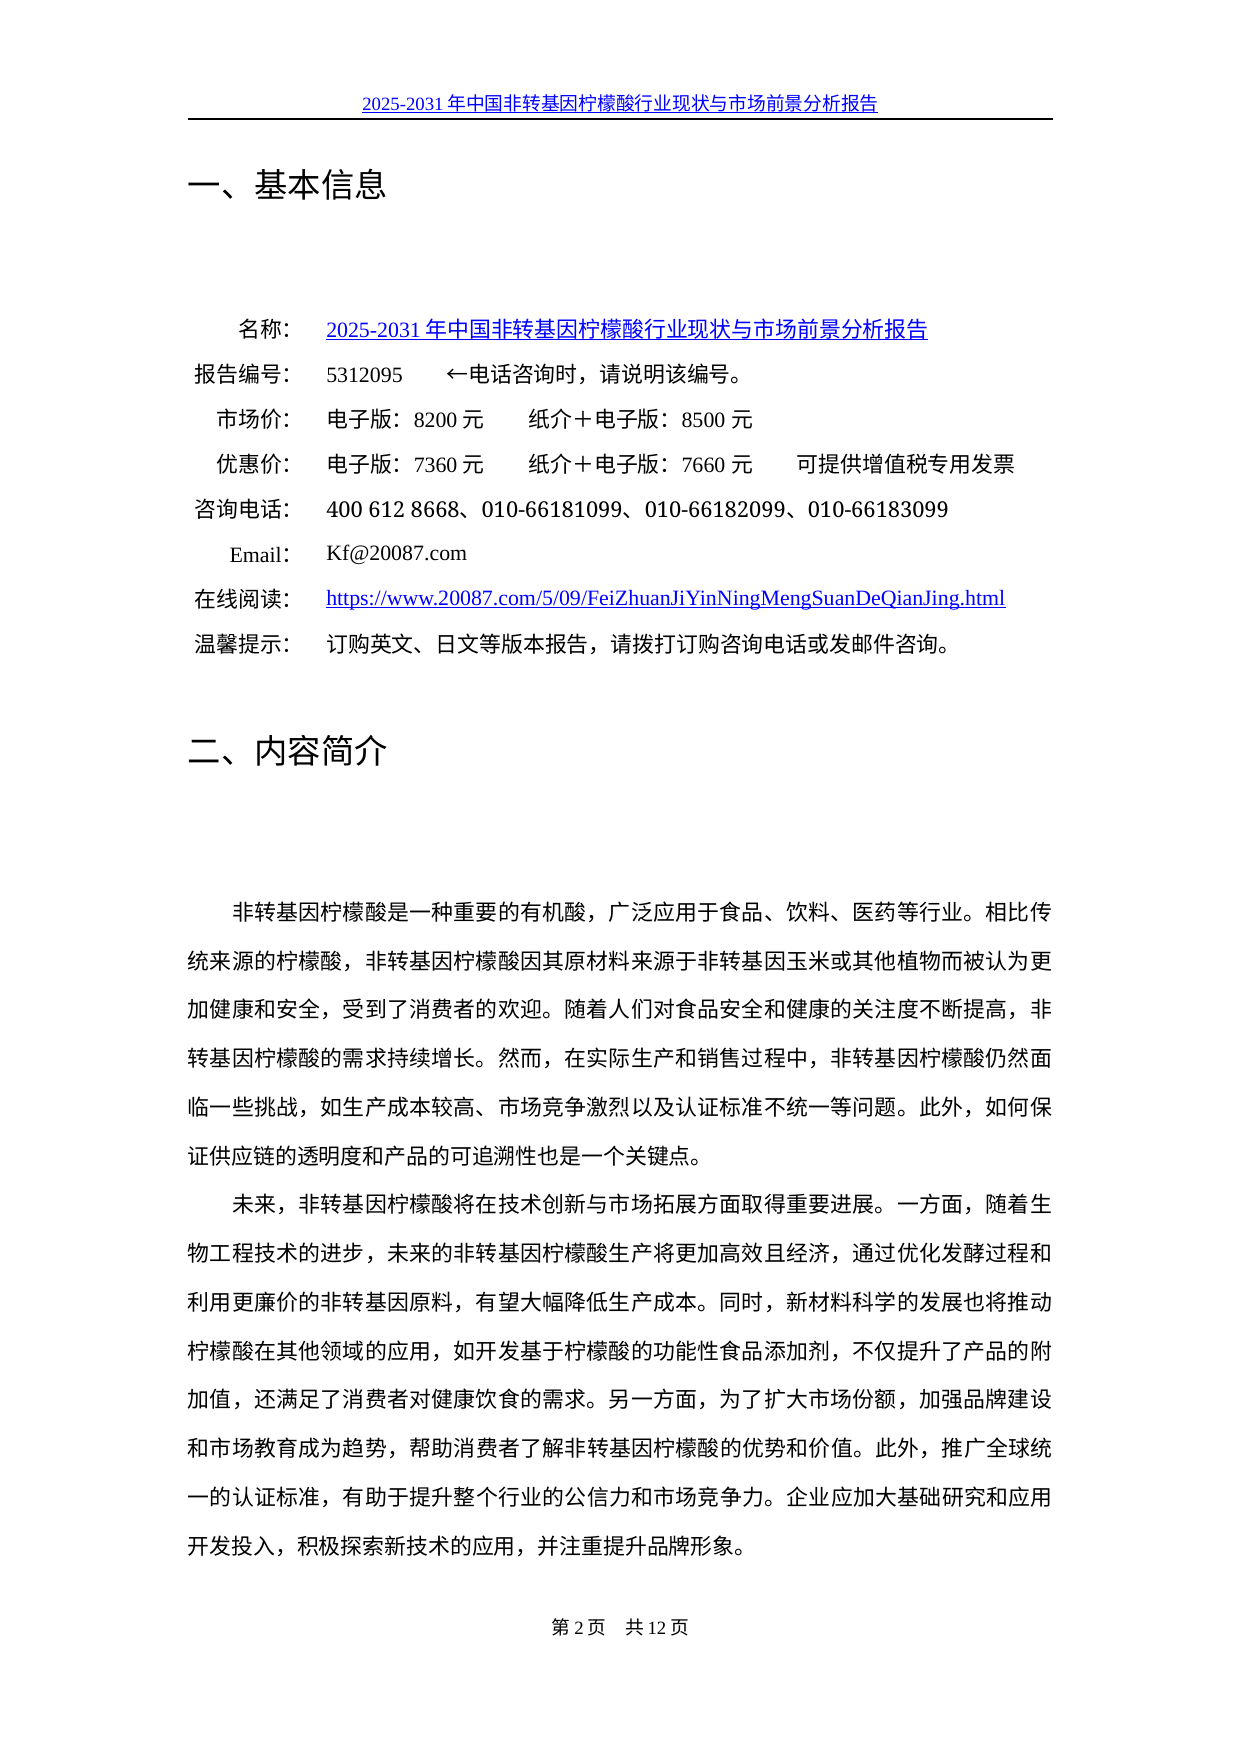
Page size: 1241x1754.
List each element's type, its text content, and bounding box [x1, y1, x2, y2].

table_cell 5312095 ←电话咨询时，请说明该编号。 [315, 357, 1073, 402]
table_header 2025-2031年中国非转基因柠檬酸行业现状与市场前景分析报告 [315, 312, 1073, 357]
table_cell 优惠价： [167, 447, 315, 492]
title 一、基本信息 [187, 150, 1053, 215]
table_cell 订购英文、日文等版本报告，请拨打订购咨询电话或发邮件咨询。 [315, 627, 1073, 672]
table_cell 400 612 8668、010-66181099、010-66182099、010-66183099 [315, 492, 1073, 537]
table_cell 温馨提示： [167, 627, 315, 672]
table_cell 咨询电话： [167, 492, 315, 537]
table_cell 在线阅读： [167, 582, 315, 627]
table_cell 报告编号： [167, 357, 315, 402]
table_header 名称： [167, 312, 315, 357]
table_cell 市场价： [167, 402, 315, 447]
table_cell Email： [167, 537, 315, 582]
table_cell Kf@20087.com [315, 537, 1073, 582]
title 二、内容简介 [187, 717, 1053, 782]
table_cell 电子版：8200 元 纸介＋电子版：8500 元 [315, 402, 1073, 447]
table_cell 电子版：7360 元 纸介＋电子版：7660 元 可提供增值税专用发票 [315, 447, 1073, 492]
table_cell [315, 582, 1073, 627]
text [187, 894, 1053, 1561]
